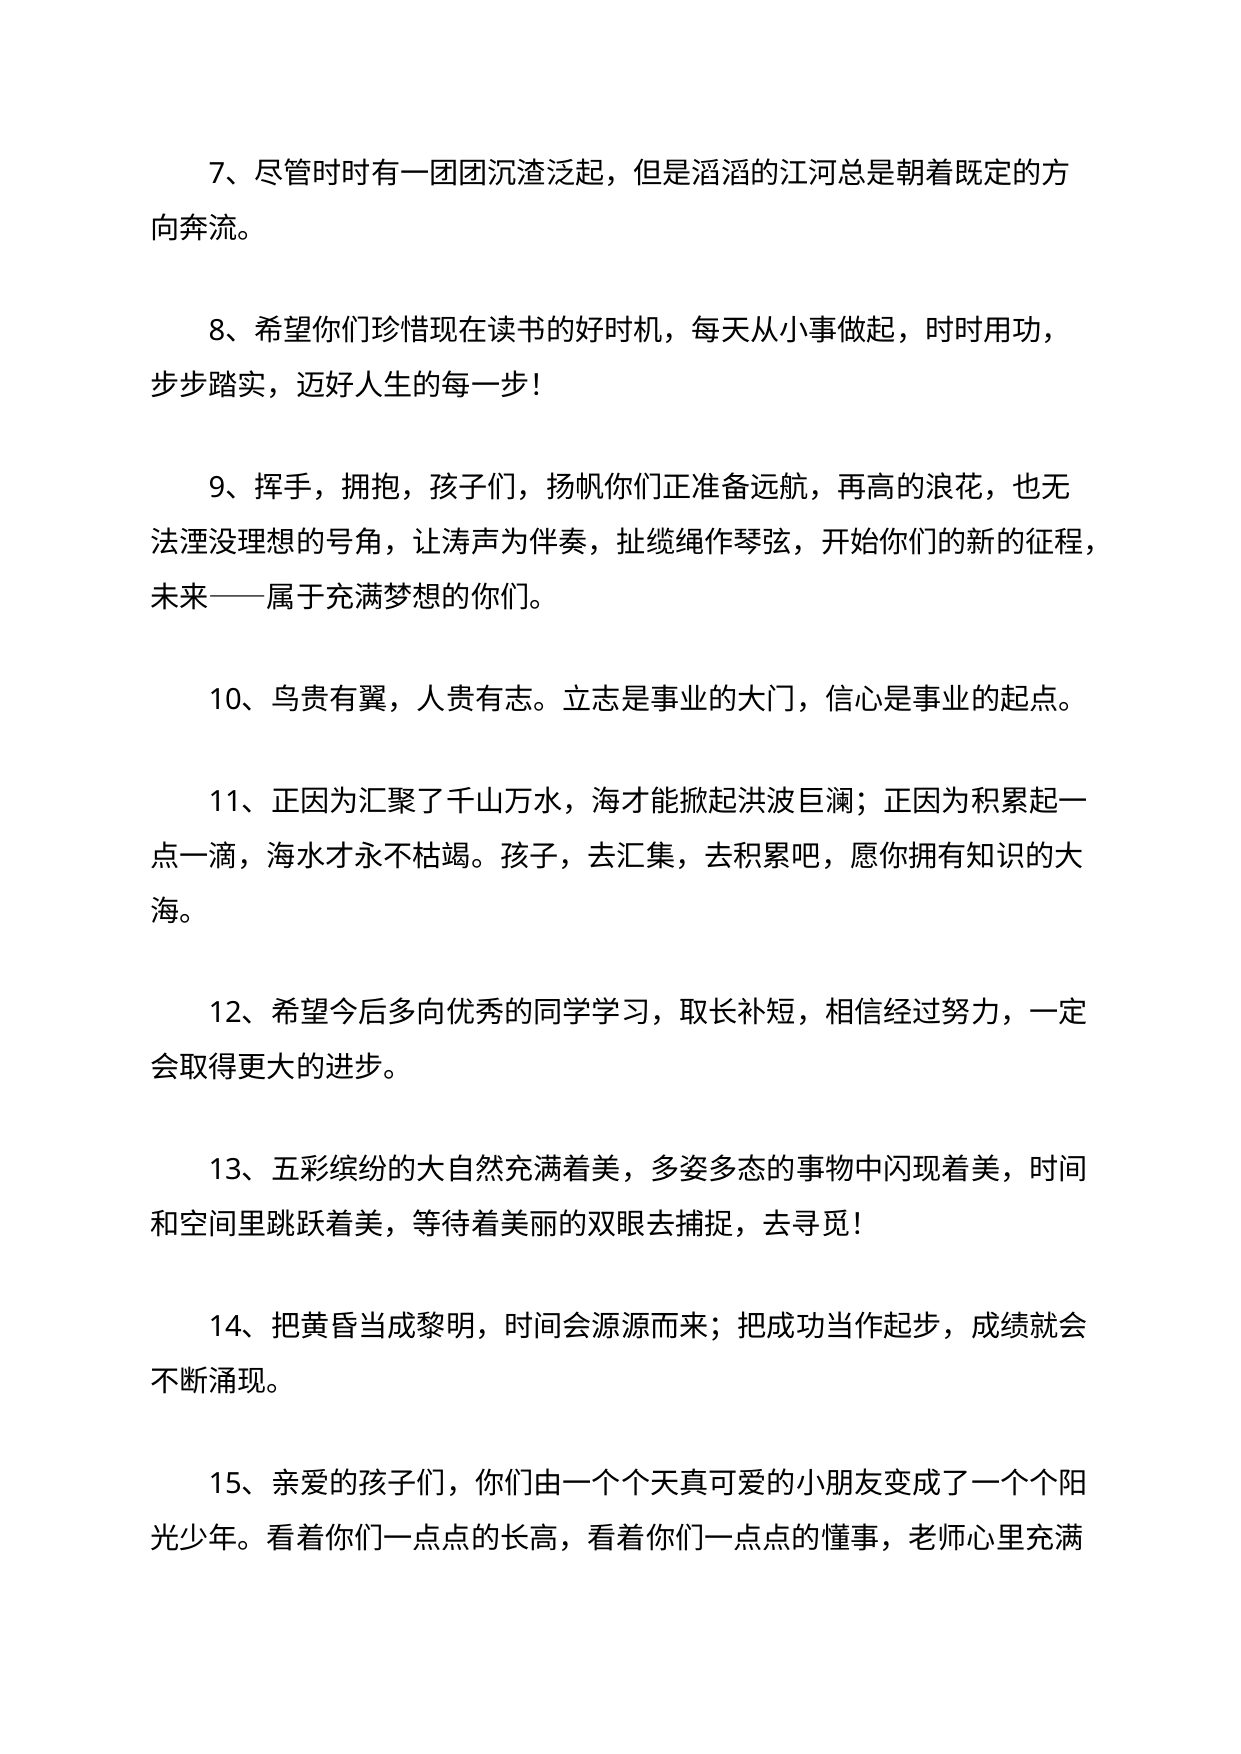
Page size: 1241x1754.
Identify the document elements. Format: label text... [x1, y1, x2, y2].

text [150, 1459, 1090, 1556]
text 13、五彩缤纷的大自然充满着美，多姿多态的事物中闪现着美，时间和空间里跳跃着美，等待着美丽的双眼去捕捉，去寻觅！ [150, 1146, 1090, 1243]
text 10、鸟贵有翼，人贵有志。立志是事业的大门，信心是事业的起点。 [150, 675, 1090, 718]
text 11、正因为汇聚了千山万水，海才能掀起洪波巨澜；正因为积累起一点一滴，海水才永不枯竭。孩子，去汇集，去积累吧，愿你拥有知识的大海。 [150, 777, 1090, 929]
text 14、把黄昏当成黎明，时间会源源而来；把成功当作起步，成绩就会不断涌现。 [150, 1302, 1090, 1400]
text 12、希望今后多向优秀的同学学习，取长补短，相信经过努力，一定会取得更大的进步。 [150, 989, 1090, 1086]
text 8、希望你们珍惜现在读书的好时机，每天从小事做起，时时用功，步步踏实，迈好人生的每一步！ [150, 307, 1090, 404]
text 7、尽管时时有一团团沉渣泛起，但是滔滔的江河总是朝着既定的方向奔流。 [150, 150, 1090, 247]
text 9、挥手，拥抱，孩子们，扬帆你们正准备远航，再高的浪花，也无法湮没理想的号角，让涛声为伴奏，扯缆绳作琴弦，开始你们的新的征程，未来——属于充满梦想的你们。 [150, 463, 1090, 616]
